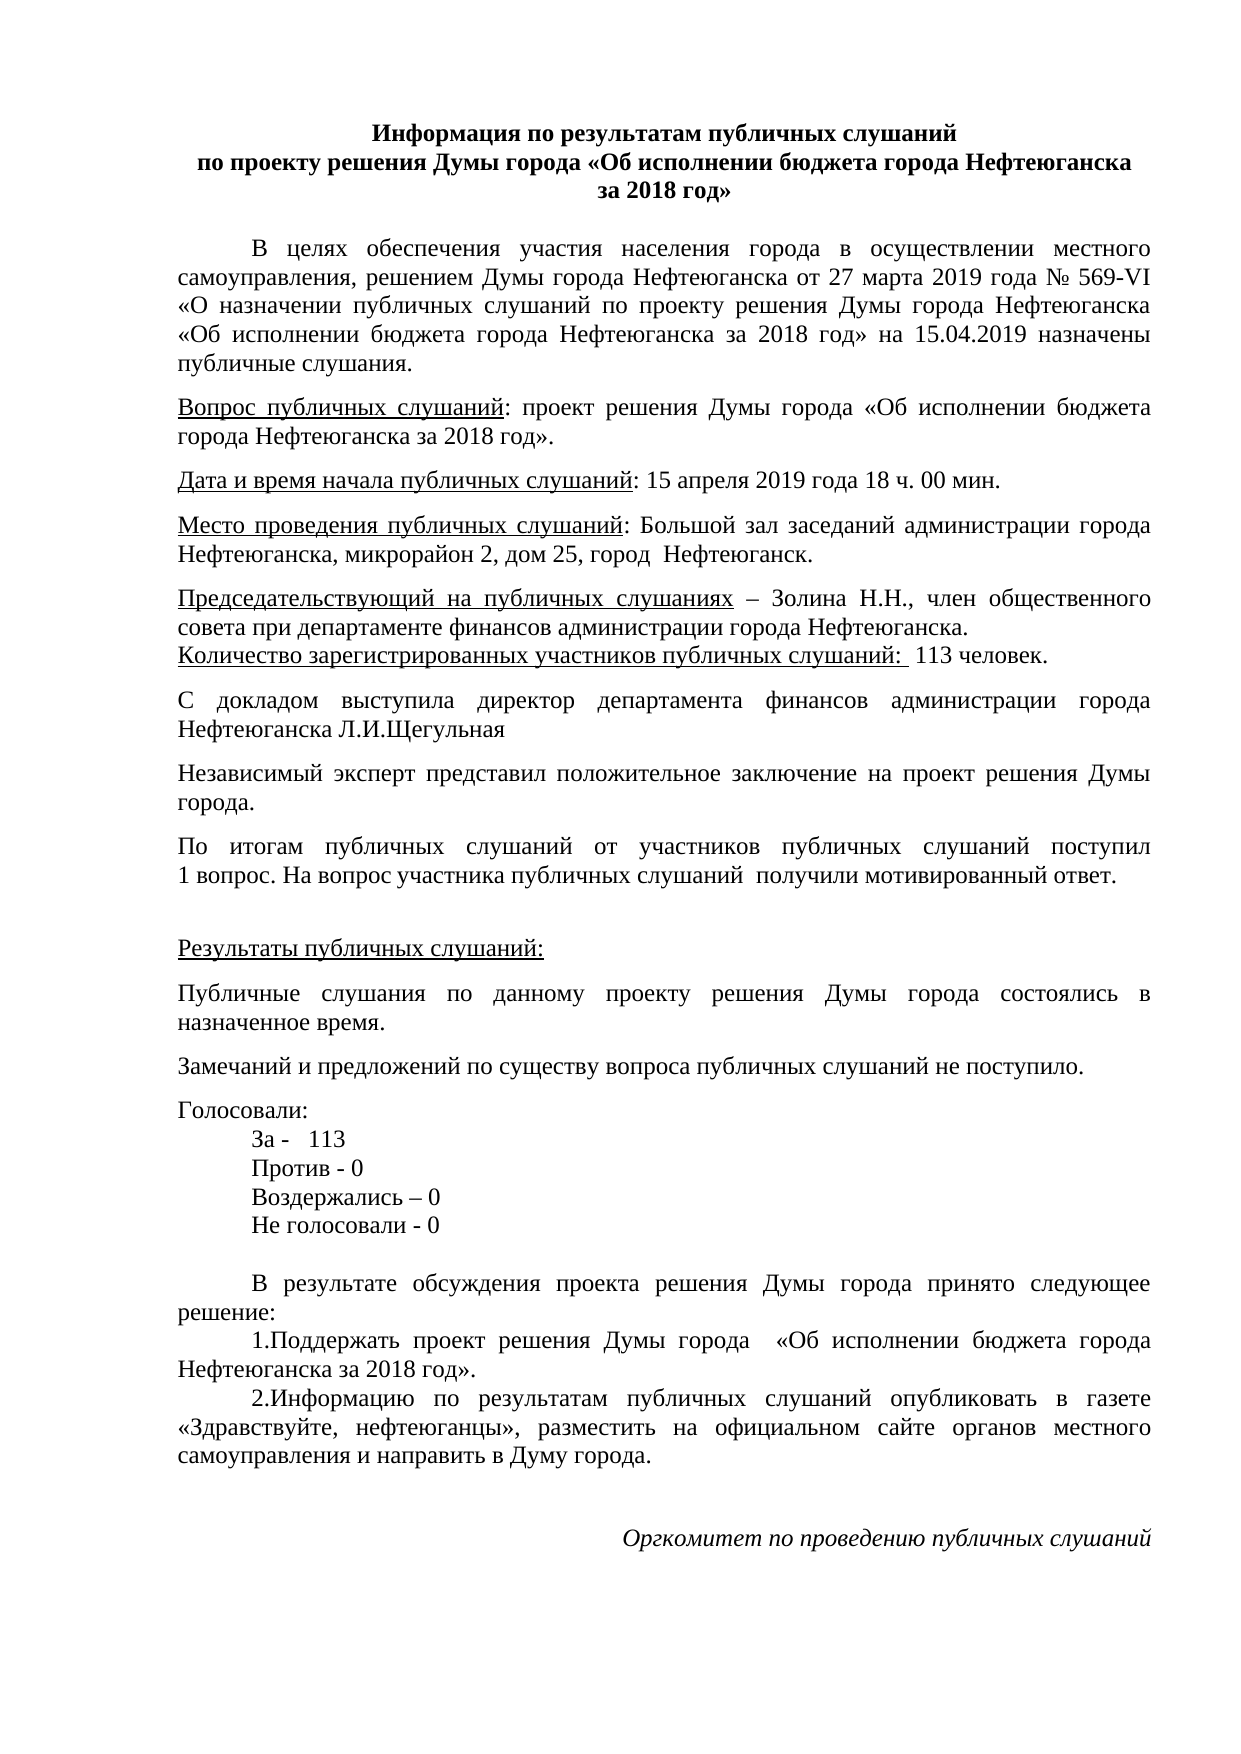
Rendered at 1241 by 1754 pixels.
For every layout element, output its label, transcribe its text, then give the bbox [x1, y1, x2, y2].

text C докладом выступила директор департамента финансов администрации города Нефтеюганска Л.И.Щегульная [177, 685, 1152, 742]
text Воздержались – 0 [177, 1182, 1152, 1210]
text Информация по результатам публичных слушаний [177, 118, 1152, 147]
text Результаты публичных слушаний: [177, 933, 1152, 962]
text 1.Поддержать проект решения Думы города «Об исполнении бюджета города Нефтеюганска за 2018 год». [177, 1325, 1152, 1383]
text В целях обеспечения участия населения города в осуществлении местного самоуправления, решением Думы города Нефтеюганска от 27 марта 2019 года № 569-VI «О назначении публичных слушаний по проекту решения Думы города Нефтеюганска «Об исполнении бюджета города Нефтеюганска за 2018 год» на 15.04.2019 назначены публичные слушания. [177, 233, 1152, 377]
text Против - 0 [177, 1153, 1152, 1182]
text Замечаний и предложений по существу вопроса публичных слушаний не поступило. [177, 1051, 1152, 1080]
text 2.Информацию по результатам публичных слушаний опубликовать в газете «Здравствуйте, нефтеюганцы», разместить на официальном сайте органов местного самоуправления и направить в Думу города. [177, 1383, 1152, 1469]
text По итогам публичных слушаний от участников публичных слушаний поступил 1 вопрос. На вопрос участника публичных слушаний получили мотивированный ответ. [177, 831, 1152, 889]
text Председательствующий на публичных слушаниях – Золина Н.Н., член общественного совета при департаменте финансов администрации города Нефтеюганска. [177, 583, 1152, 641]
text Место проведения публичных слушаний: Большой зал заседаний администрации города Нефтеюганска, микрорайон 2, дом 25, город Нефтеюганск. [177, 510, 1152, 567]
text по проекту решения Думы города «Об исполнении бюджета города Нефтеюганска за 2018 год» [177, 147, 1152, 204]
text За - 113 [177, 1124, 1152, 1153]
text Вопрос публичных слушаний: проект решения Думы города «Об исполнении бюджета города Нефтеюганска за 2018 год». [177, 392, 1152, 450]
text Оргкомитет по проведению публичных слушаний [177, 1523, 1152, 1552]
text Публичные слушания по данному проекту решения Думы города состоялись в назначенное время. [177, 978, 1152, 1035]
text Не голосовали - 0 [177, 1210, 1152, 1239]
text Голосовали: [177, 1095, 1152, 1124]
text В результате обсуждения проекта решения Думы города принято следующее решение: [177, 1268, 1152, 1325]
text Количество зарегистрированных участников публичных слушаний: 113 человек. [177, 641, 1152, 669]
text Независимый эксперт представил положительное заключение на проект решения Думы города. [177, 758, 1152, 816]
text Дата и время начала публичных слушаний: 15 апреля 2019 года 18 ч. 00 мин. [177, 466, 1152, 494]
